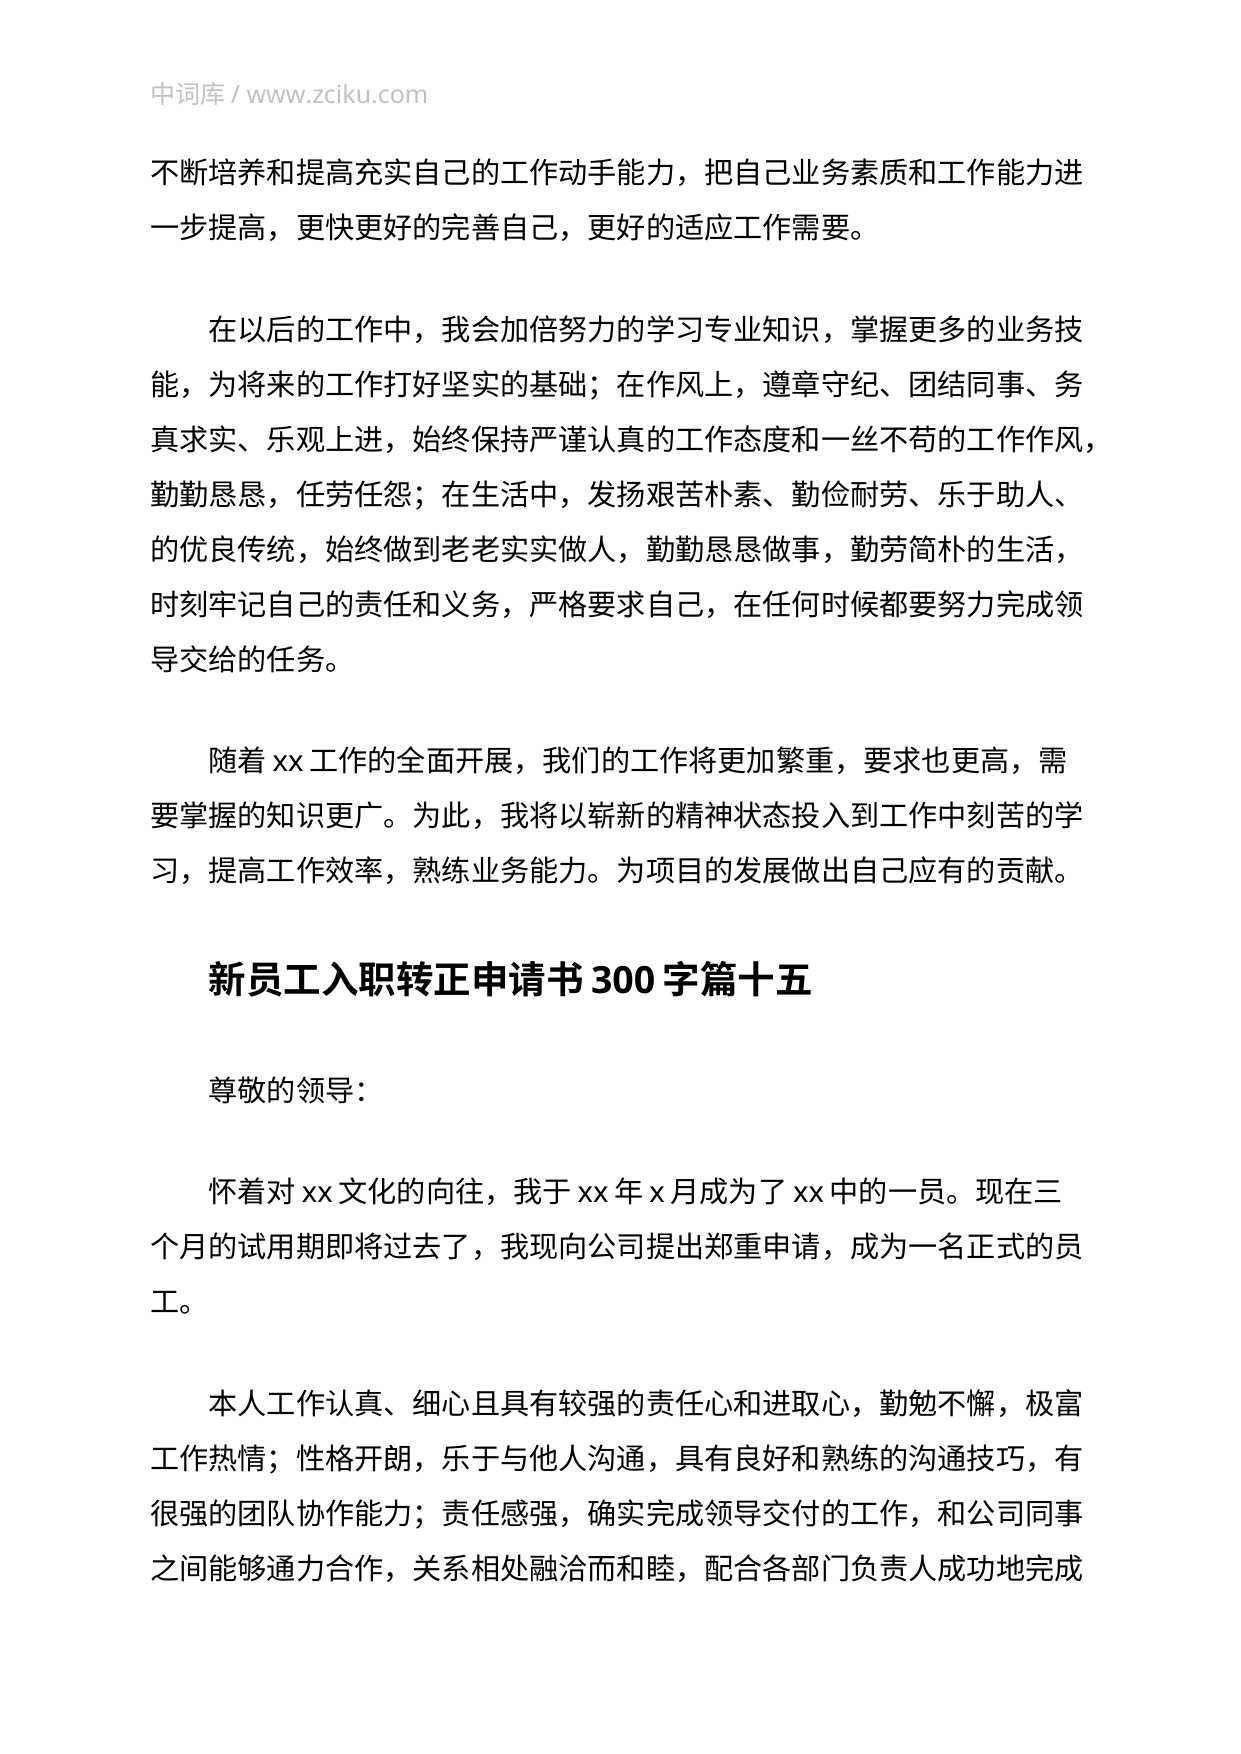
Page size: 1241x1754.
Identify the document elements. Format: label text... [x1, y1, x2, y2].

text 尊敬的领导： [150, 1067, 1090, 1109]
text 随着xx工作的全面开展，我们的工作将更加繁重，要求也更高，需要掌握的知识更广。为此，我将以崭新的精神状态投入到工作中刻苦的学习，提高工作效率，熟练业务能力。为项目的发展做出自己应有的贡献。 [150, 738, 1090, 890]
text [150, 150, 1090, 247]
text 怀着对xx文化的向往，我于xx年x月成为了xx中的一员。现在三个月的试用期即将过去了，我现向公司提出郑重申请，成为一名正式的员工。 [150, 1169, 1090, 1321]
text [150, 1381, 1090, 1587]
text 在以后的工作中，我会加倍努力的学习专业知识，掌握更多的业务技能，为将来的工作打好坚实的基础；在作风上，遵章守纪、团结同事、务真求实、乐观上进，始终保持严谨认真的工作态度和一丝不苟的工作作风，勤勤恳恳，任劳任怨；在生活中，发扬艰苦朴素、勤俭耐劳、乐于助人、的优良传统，始终做到老老实实做人，勤勤恳恳做事，勤劳简朴的生活，时刻牢记自己的责任和义务，严格要求自己，在任何时候都要努力完成领导交给的任务。 [150, 307, 1090, 678]
text 新员工入职转正申请书300字篇十五 [150, 949, 1090, 1004]
